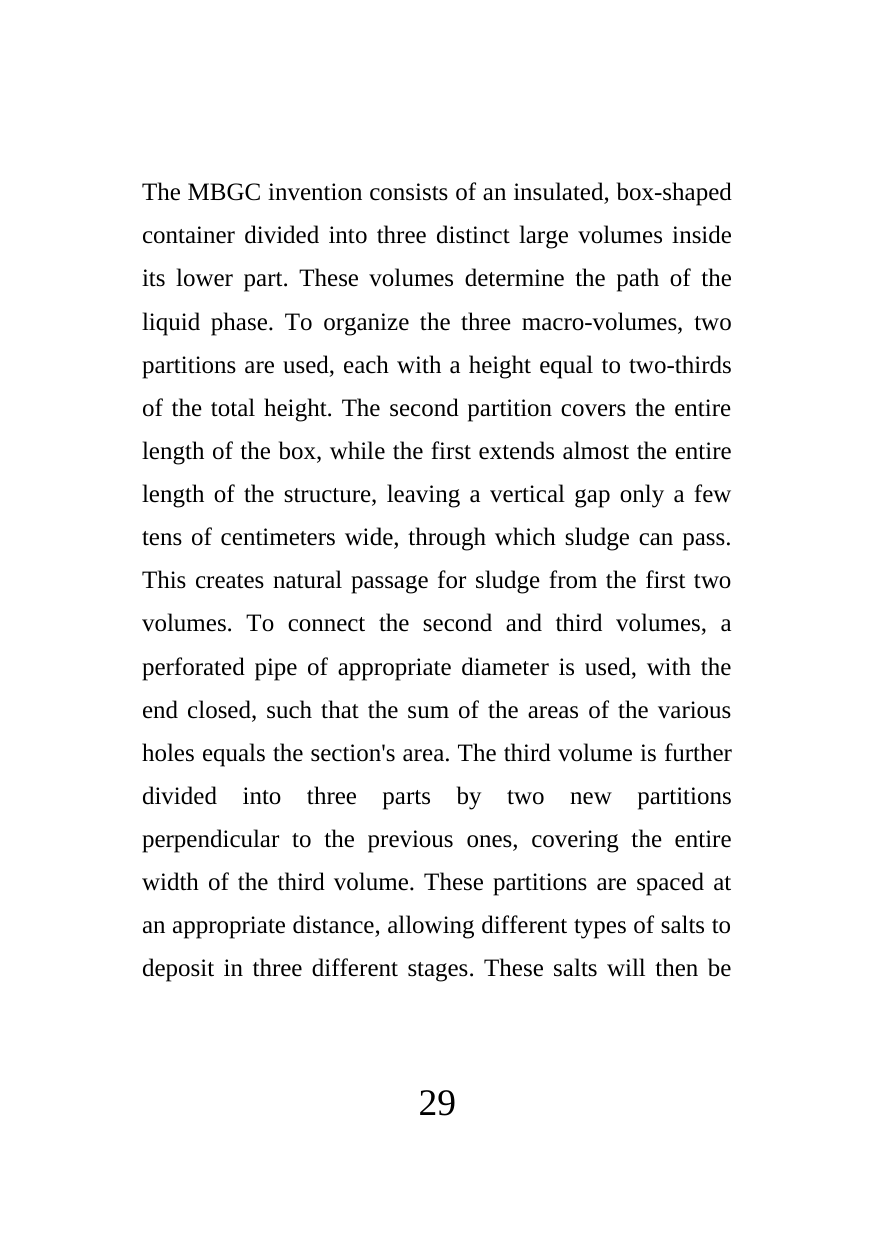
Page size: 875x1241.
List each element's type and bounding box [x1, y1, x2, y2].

text [142, 177, 732, 982]
